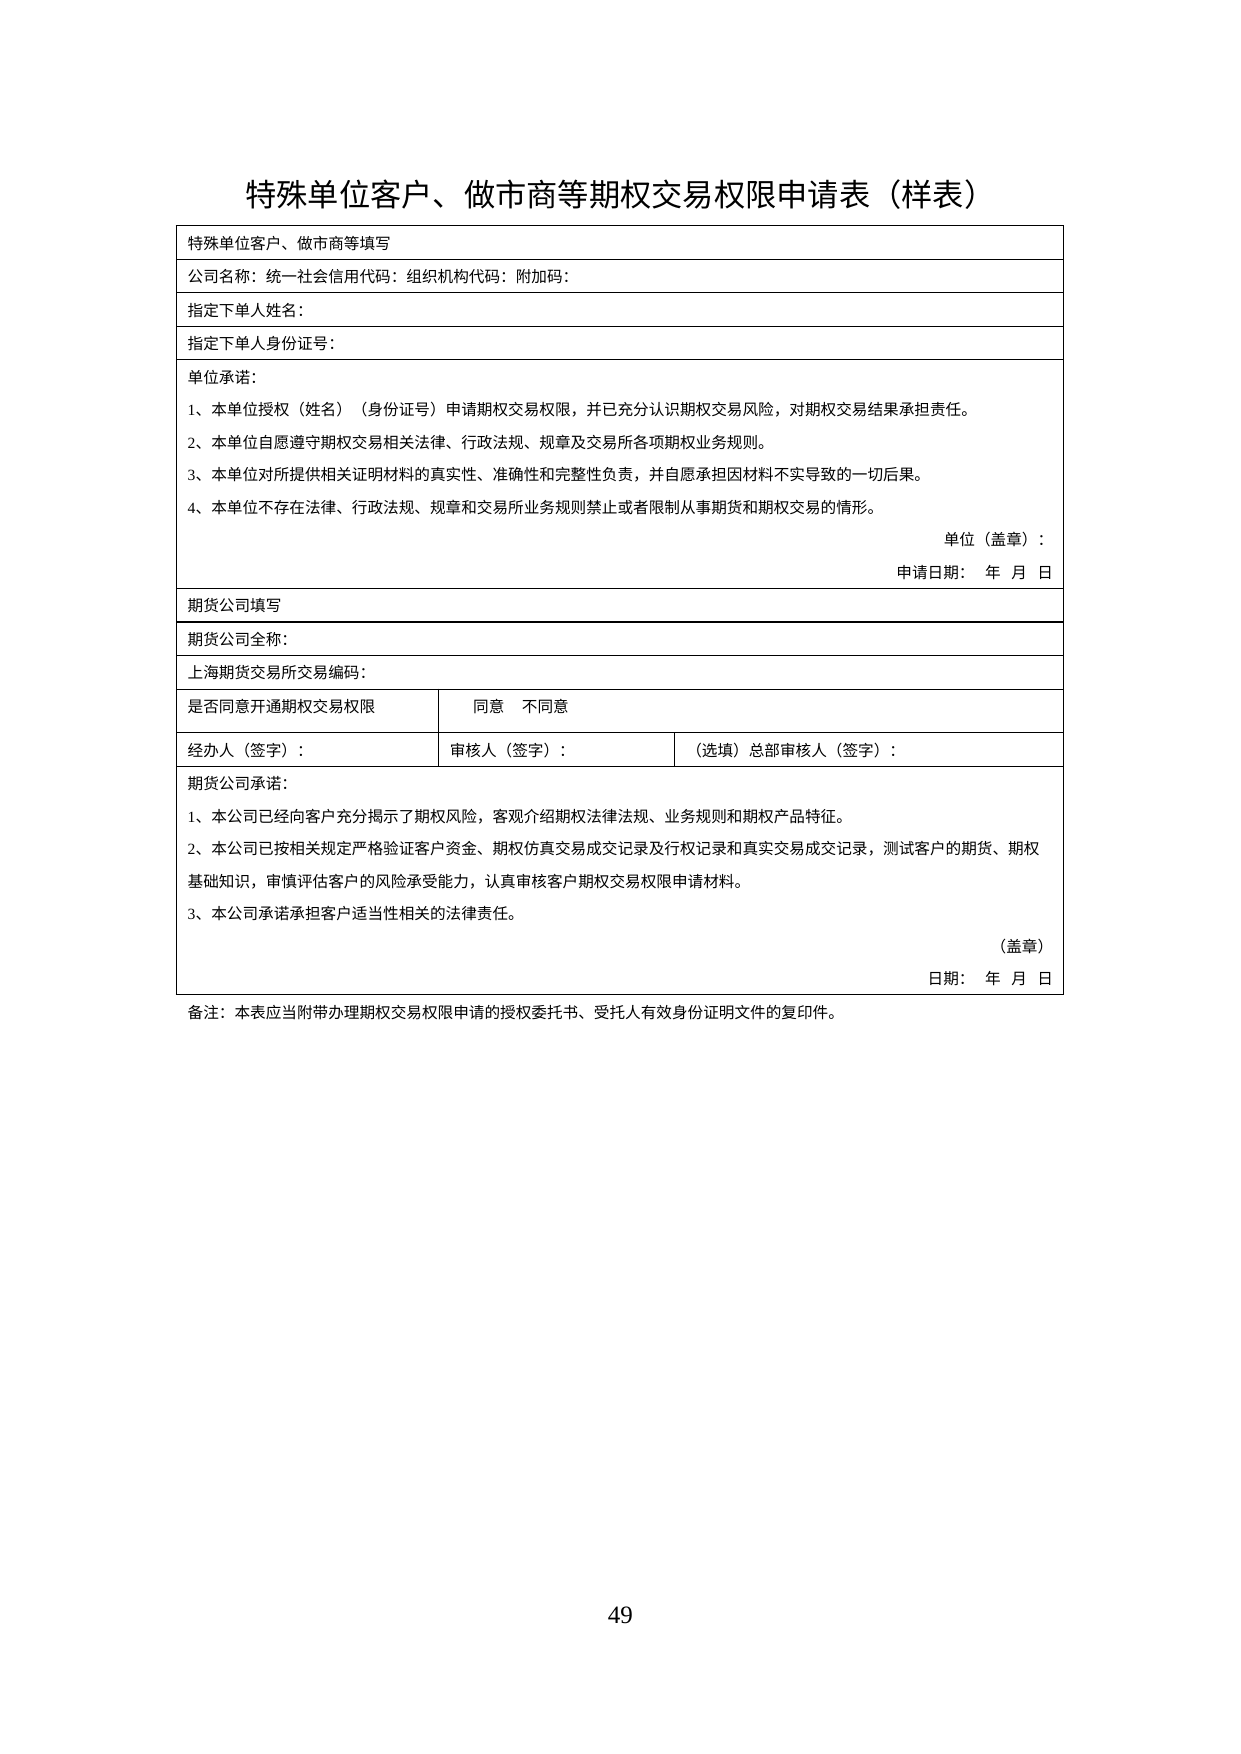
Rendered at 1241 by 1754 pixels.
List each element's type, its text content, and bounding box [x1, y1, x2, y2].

text 备注：本表应当附带办理期权交易权限申请的授权委托书、受托人有效身份证明文件的复印件。 [187, 995, 1053, 1028]
table_cell 指定下单人身份证号： [177, 327, 1063, 359]
table_cell （选填）总部审核人（签字）： [675, 733, 1063, 766]
table_cell 审核人（签字）： [439, 733, 674, 766]
table_cell 期货公司填写 [177, 589, 1063, 621]
table_cell 期货公司承诺： 1、本公司已经向客户充分揭示了期权风险，客观介绍期权法律法规、业务规则和期权产品特征。 2、本公司已按相关规定严格验证客户资金、期权仿真交易成交记录及行权记录和真实交易成交记录，测试客户的期货、期权基础知识，审慎评估客户的风险承受能力，认真审核客户期权交易权限申请材料。 3、本公司承诺承担客户适当性相关的法律责任。 （盖章） 日期： 年 月 日 [177, 767, 1063, 994]
table_cell 是否同意开通期权交易权限 [177, 690, 438, 732]
table_cell 期货公司全称： [177, 623, 1063, 655]
table_cell 上海期货交易所交易编码： [177, 656, 1063, 688]
text 特殊单位客户、做市商等期权交易权限申请表（样表） [187, 160, 1053, 225]
table_header 特殊单位客户、做市商等填写 [177, 226, 1063, 259]
table_cell 经办人（签字）： [177, 733, 438, 766]
table_cell 单位承诺： 1、本单位授权（姓名）（身份证号）申请期权交易权限，并已充分认识期权交易风险，对期权交易结果承担责任。 2、本单位自愿遵守期权交易相关法律、行政法规、规章及交易所各项期权业务规则。 3、本单位对所提供相关证明材料的真实性、准确性和完整性负责，并自愿承担因材料不实导致的一切后果。 4、本单位不存在法律、行政法规、规章和交易所业务规则禁止或者限制从事期货和期权交易的情形。 单位（盖章）： 申请日期： 年 月 日 [177, 360, 1063, 588]
table_cell 指定下单人姓名： [177, 293, 1063, 326]
table_cell 同意 不同意 [439, 690, 1063, 732]
table_cell 公司名称：统一社会信用代码：组织机构代码：附加码： [177, 260, 1063, 292]
